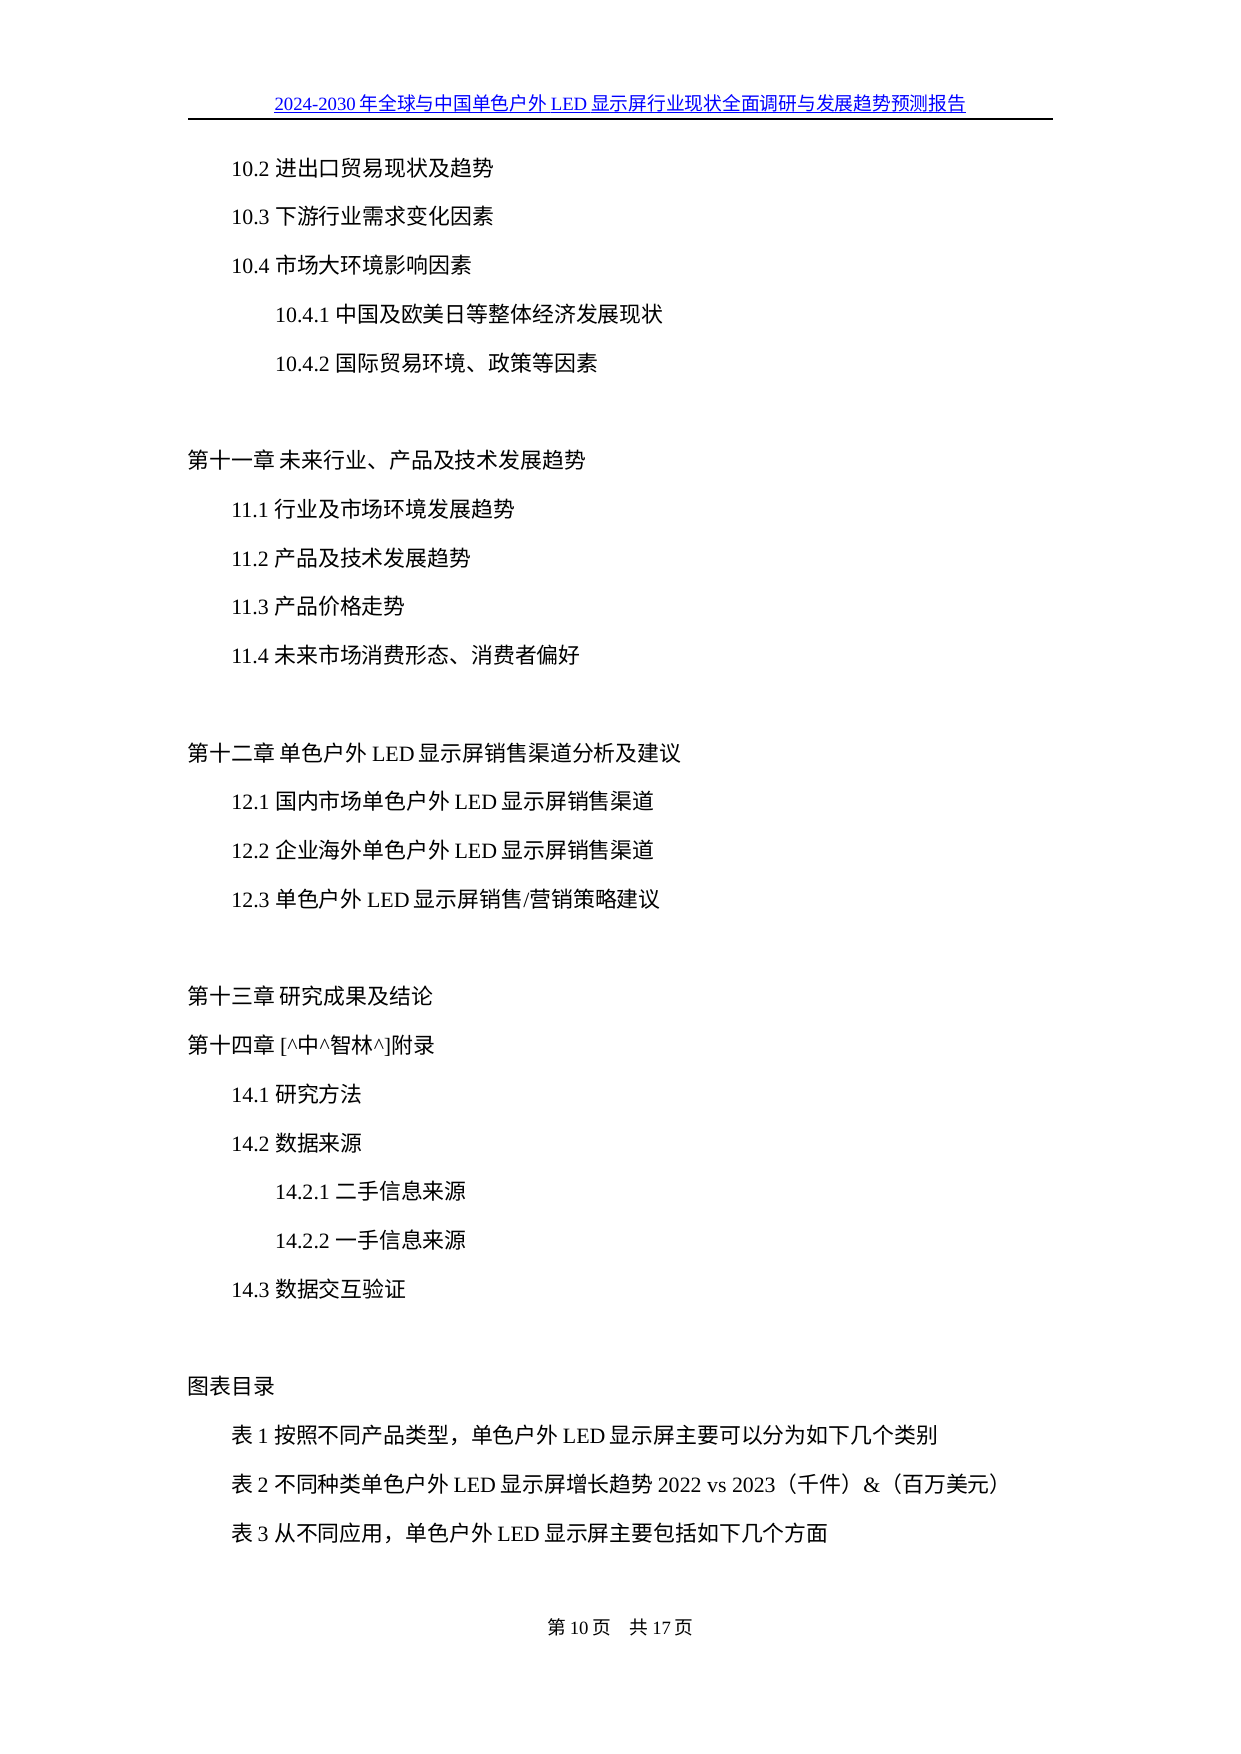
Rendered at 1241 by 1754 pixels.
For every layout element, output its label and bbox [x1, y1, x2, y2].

text [187, 150, 1053, 1548]
